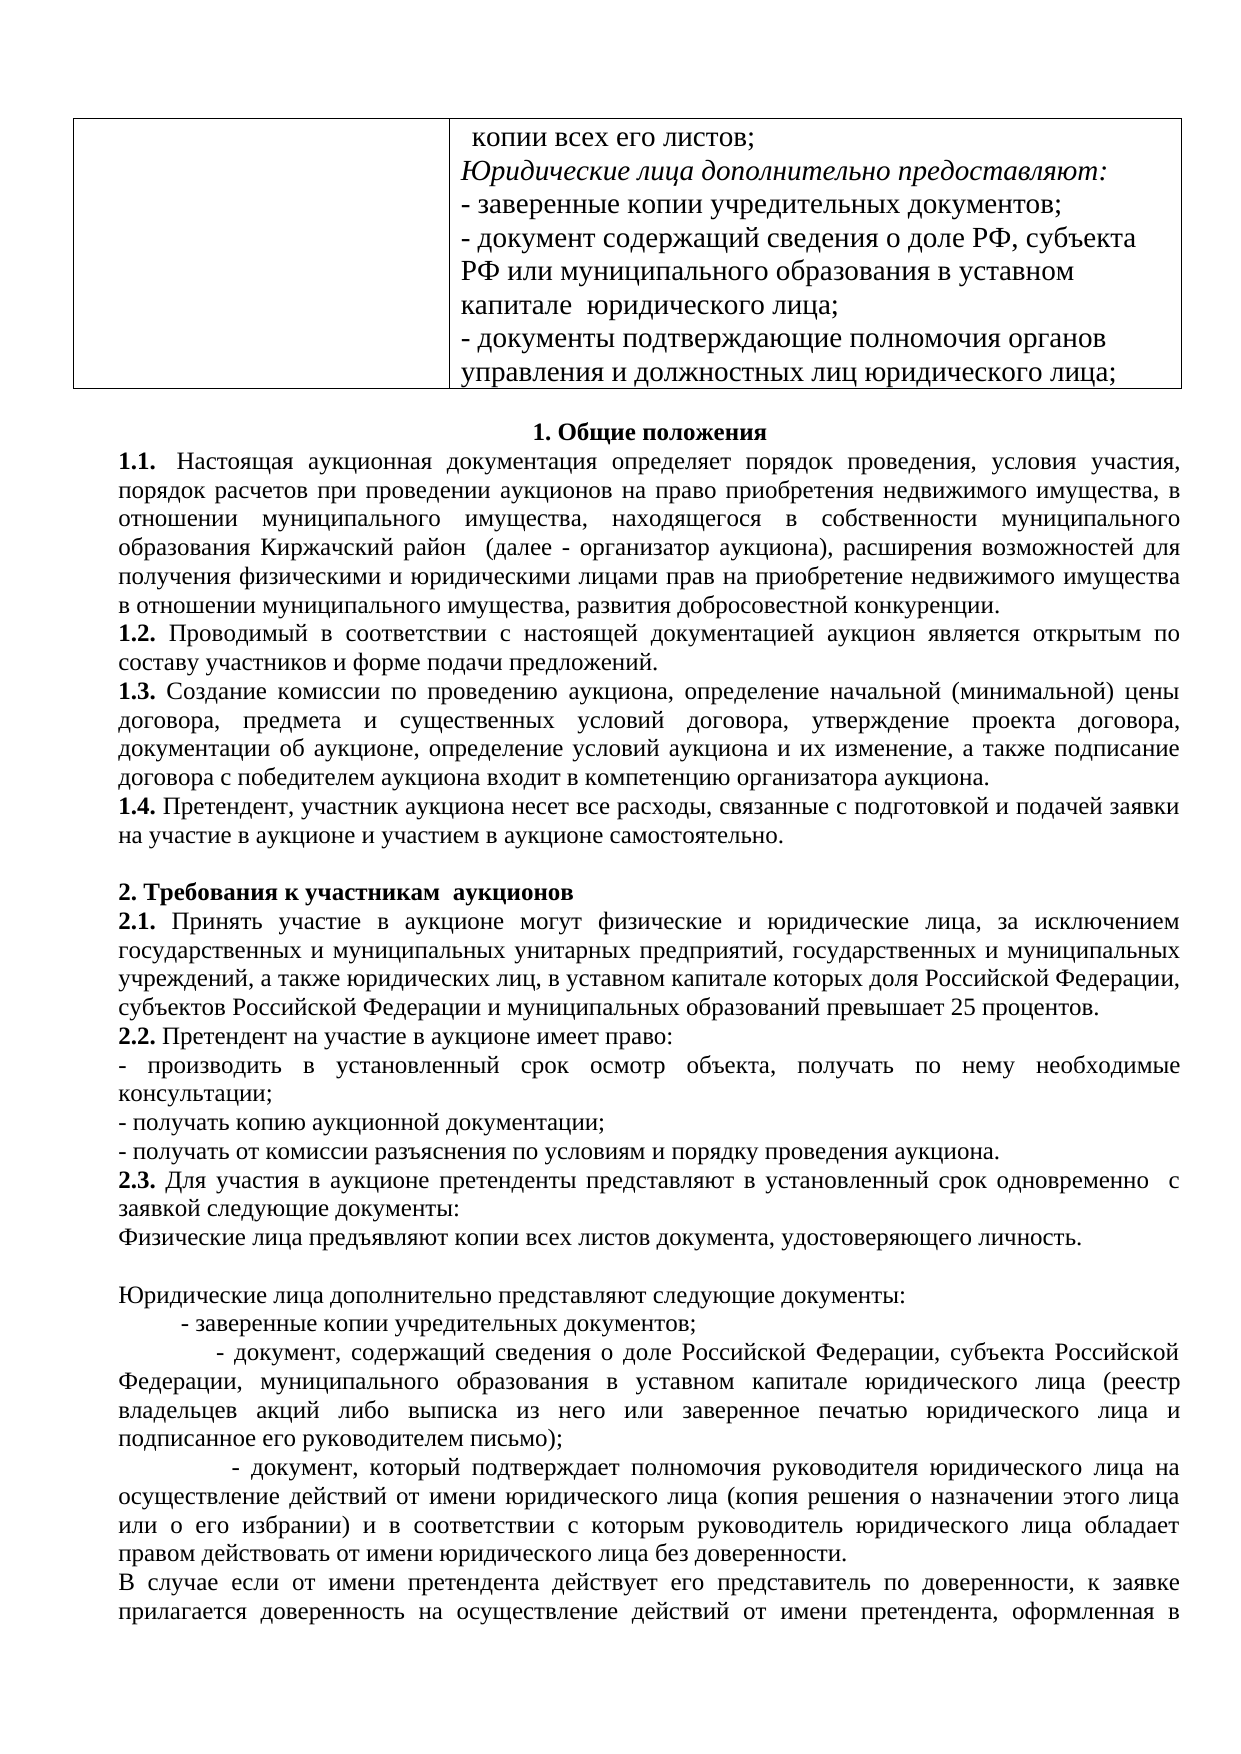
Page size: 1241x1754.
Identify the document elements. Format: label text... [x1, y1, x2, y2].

list Настоящая аукционная документация определяет порядок проведения, условия участия, порядок расчетов при проведении аукционов на право приобретения недвижимого имущества, в отношении муниципального имущества, находящегося в собственности муниципального образования Киржачский район (далее - организатор аукциона), расширения возможностей для получения физическими и юридическими лицами прав на приобретение недвижимого имущества в отношении муниципального имущества, развития добросовестной конкуренции. [118, 446, 1181, 618]
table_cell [450, 119, 1181, 387]
text - документ, содержащий сведения о доле Российской Федерации, субъекта Российской Федерации, муниципального образования в уставном капитале юридического лица (реестр владельцев акций либо выписка из него или заверенное печатью юридического лица и подписанное его руководителем письмо); [118, 1337, 1181, 1452]
text Юридические лица дополнительно представляют следующие документы: [118, 1280, 1181, 1308]
text 1. Общие положения [118, 417, 1181, 446]
text - документ, который подтверждает полномочия руководителя юридического лица на осуществление действий от имени юридического лица (копия решения о назначении этого лица или о его избрании) и в соответствии с которым руководитель юридического лица обладает правом действовать от имени юридического лица без доверенности. [118, 1452, 1181, 1567]
text 1.4. Претендент, участник аукциона несет все расходы, связанные с подготовкой и подачей заявки на участие в аукционе и участием в аукционе самостоятельно. [118, 791, 1181, 848]
text 1.3. Создание комиссии по проведению аукциона, определение начальной (минимальной) цены договора, предмета и существенных условий договора, утверждение проекта договора, документации об аукционе, определение условий аукциона и их изменение, а также подписание договора с победителем аукциона входит в компетенцию организатора аукциона. [118, 676, 1181, 791]
text 2.1. Принять участие в аукционе могут физические и юридические лица, за исключением государственных и муниципальных унитарных предприятий, государственных и муниципальных учреждений, а также юридических лиц, в уставном капитале которых доля Российской Федерации, субъектов Российской Федерации и муниципальных образований превышает 25 процентов. [118, 906, 1181, 1021]
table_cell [74, 119, 449, 387]
text 2.3. Для участия в аукционе претенденты представляют в установленный срок одновременно с заявкой следующие документы: [118, 1165, 1181, 1222]
text - получать копию аукционной документации; [118, 1107, 1181, 1136]
text 2. Требования к участникам аукционов [118, 877, 1181, 906]
text - заверенные копии учредительных документов; [118, 1308, 1181, 1337]
text - производить в установленный срок осмотр объекта, получать по нему необходимые консультации; [118, 1050, 1181, 1107]
text - получать от комиссии разъяснения по условиям и порядку проведения аукциона. [118, 1136, 1181, 1165]
text 1.2. Проводимый в соответствии с настоящей документацией аукцион является открытым по составу участников и форме подачи предложений. [118, 618, 1181, 676]
text Физические лица предъявляют копии всех листов документа, удостоверяющего личность. [118, 1222, 1181, 1251]
text 2.2. Претендент на участие в аукционе имеет право: [118, 1021, 1181, 1050]
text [118, 1567, 1181, 1625]
